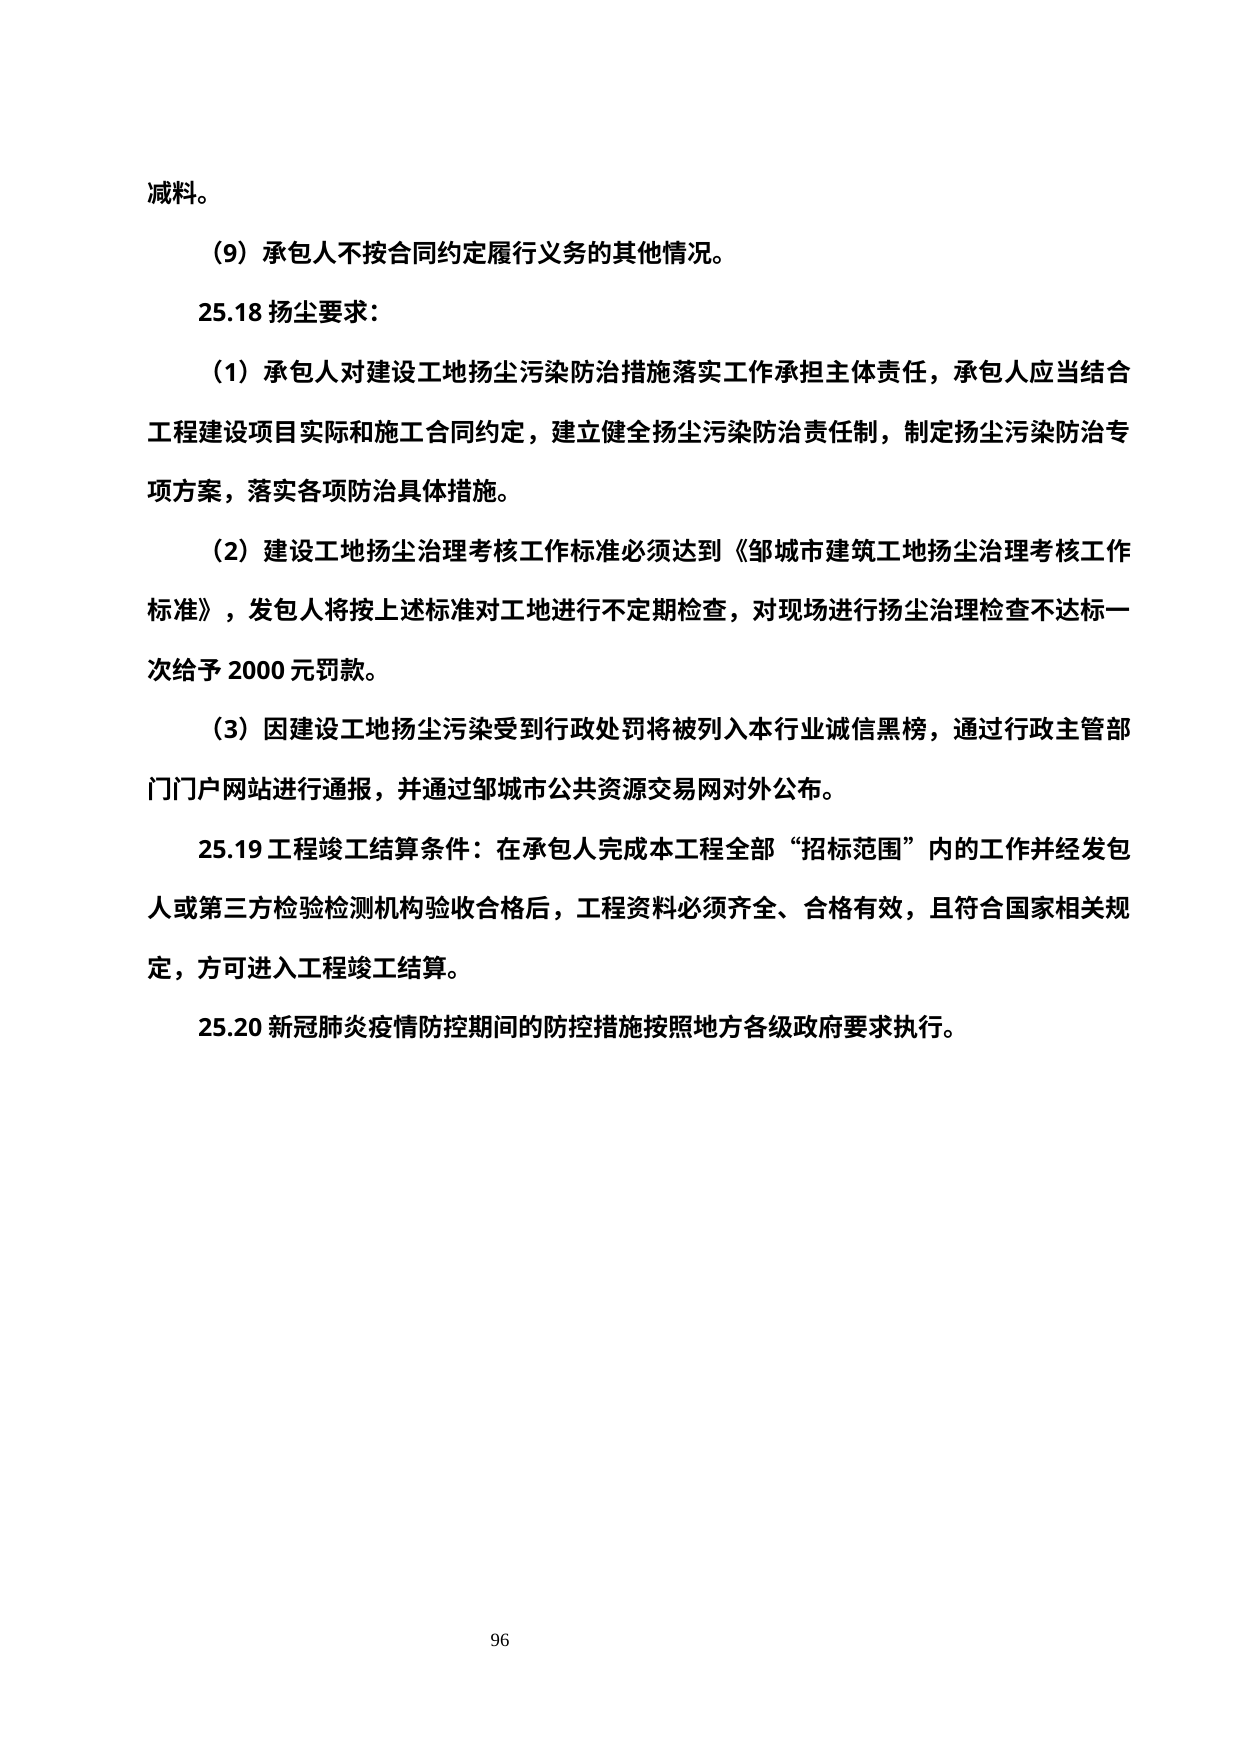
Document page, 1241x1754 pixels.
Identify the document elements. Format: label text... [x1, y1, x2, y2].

text 25.19工程竣工结算条件：在承包人完成本工程全部“招标范围”内的工作并经发包人或第三方检验检测机构验收合格后，工程资料必须齐全、合格有效，且符合国家相关规定，方可进入工程竣工结算。 [148, 817, 1133, 996]
text 25.20 新冠肺炎疫情防控期间的防控措施按照地方各级政府要求执行。附件一：承包人提供的材料和工程设备一览表 [148, 996, 1133, 1056]
text （3）因建设工地扬尘污染受到行政处罚将被列入本行业诚信黑榜，通过行政主管部门门户网站进行通报，并通过邹城市公共资源交易网对外公布。 [148, 698, 1133, 817]
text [148, 162, 1133, 222]
text （9）承包人不按合同约定履行义务的其他情况。 [148, 222, 1133, 281]
text 25.18 扬尘要求： [148, 281, 1133, 341]
text （1）承包人对建设工地扬尘污染防治措施落实工作承担主体责任，承包人应当结合工程建设项目实际和施工合同约定，建立健全扬尘污染防治责任制，制定扬尘污染防治专项方案，落实各项防治具体措施。 [148, 341, 1133, 519]
text （2）建设工地扬尘治理考核工作标准必须达到《邹城市建筑工地扬尘治理考核工作标准》，发包人将按上述标准对工地进行不定期检查，对现场进行扬尘治理检查不达标一次给予2000元罚款。 [148, 519, 1133, 698]
